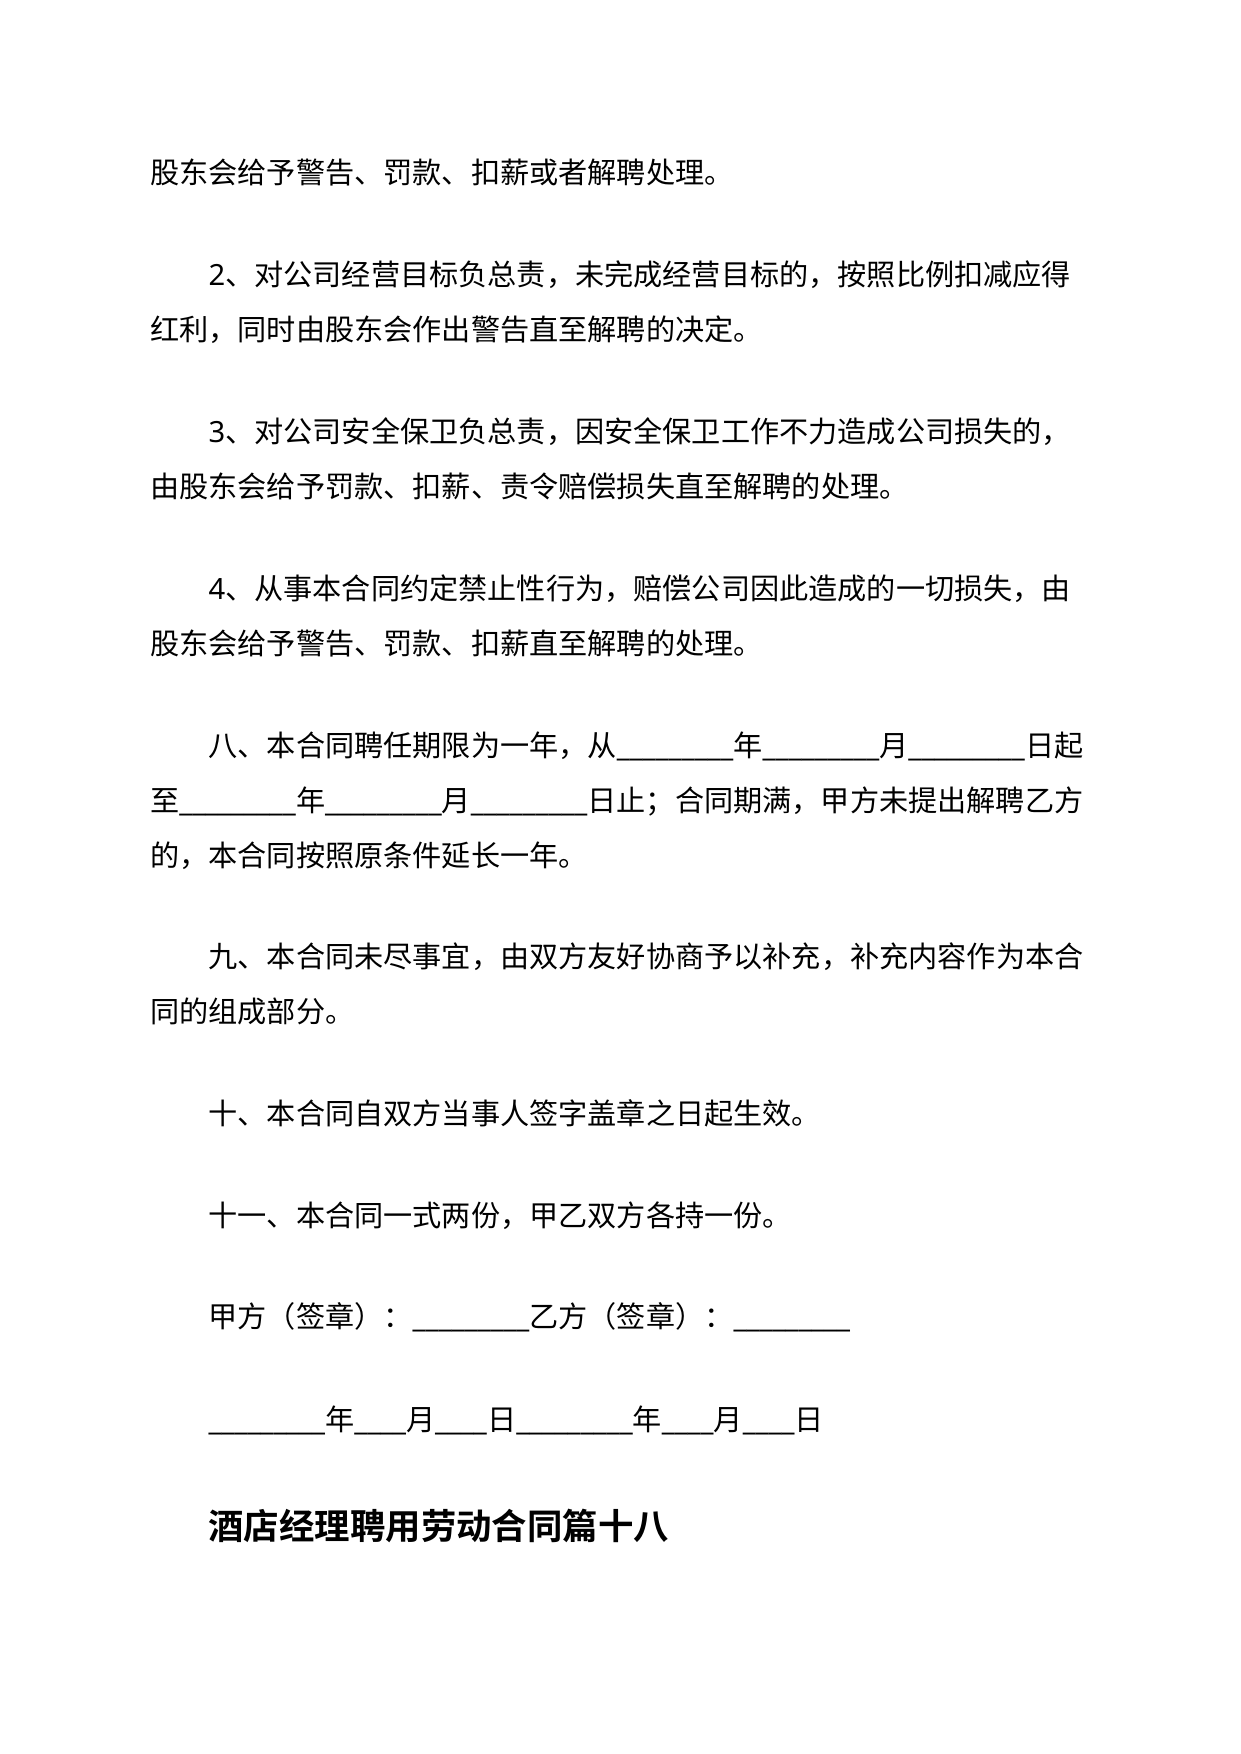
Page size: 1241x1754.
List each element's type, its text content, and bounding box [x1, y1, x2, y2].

text 十一、本合同一式两份，甲乙双方各持一份。 [150, 1192, 1090, 1234]
text 3、对公司安全保卫负总责，因安全保卫工作不力造成公司损失的，由股东会给予罚款、扣薪、责令赔偿损失直至解聘的处理。 [150, 408, 1090, 506]
text 十、本合同自双方当事人签字盖章之日起生效。 [150, 1091, 1090, 1133]
text _________年____月____日_________年____月____日 [150, 1396, 1090, 1438]
text 九、本合同未尽事宜，由双方友好协商予以补充，补充内容作为本合同的组成部分。 [150, 934, 1090, 1031]
text 4、从事本合同约定禁止性行为，赔偿公司因此造成的一切损失，由股东会给予警告、罚款、扣薪直至解聘的处理。 [150, 565, 1090, 663]
text 酒店经理聘用劳动合同篇十八 [150, 1498, 1090, 1549]
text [150, 150, 1090, 192]
text 甲方（签章）：_________乙方（签章）：_________ [150, 1294, 1090, 1336]
text 2、对公司经营目标负总责，未完成经营目标的，按照比例扣减应得红利，同时由股东会作出警告直至解聘的决定。 [150, 252, 1090, 349]
text 八、本合同聘任期限为一年，从_________年_________月_________日起至_________年_________月_________日止；合同期满，甲方未提出解聘乙方的，本合同按照原条件延长一年。 [150, 722, 1090, 874]
